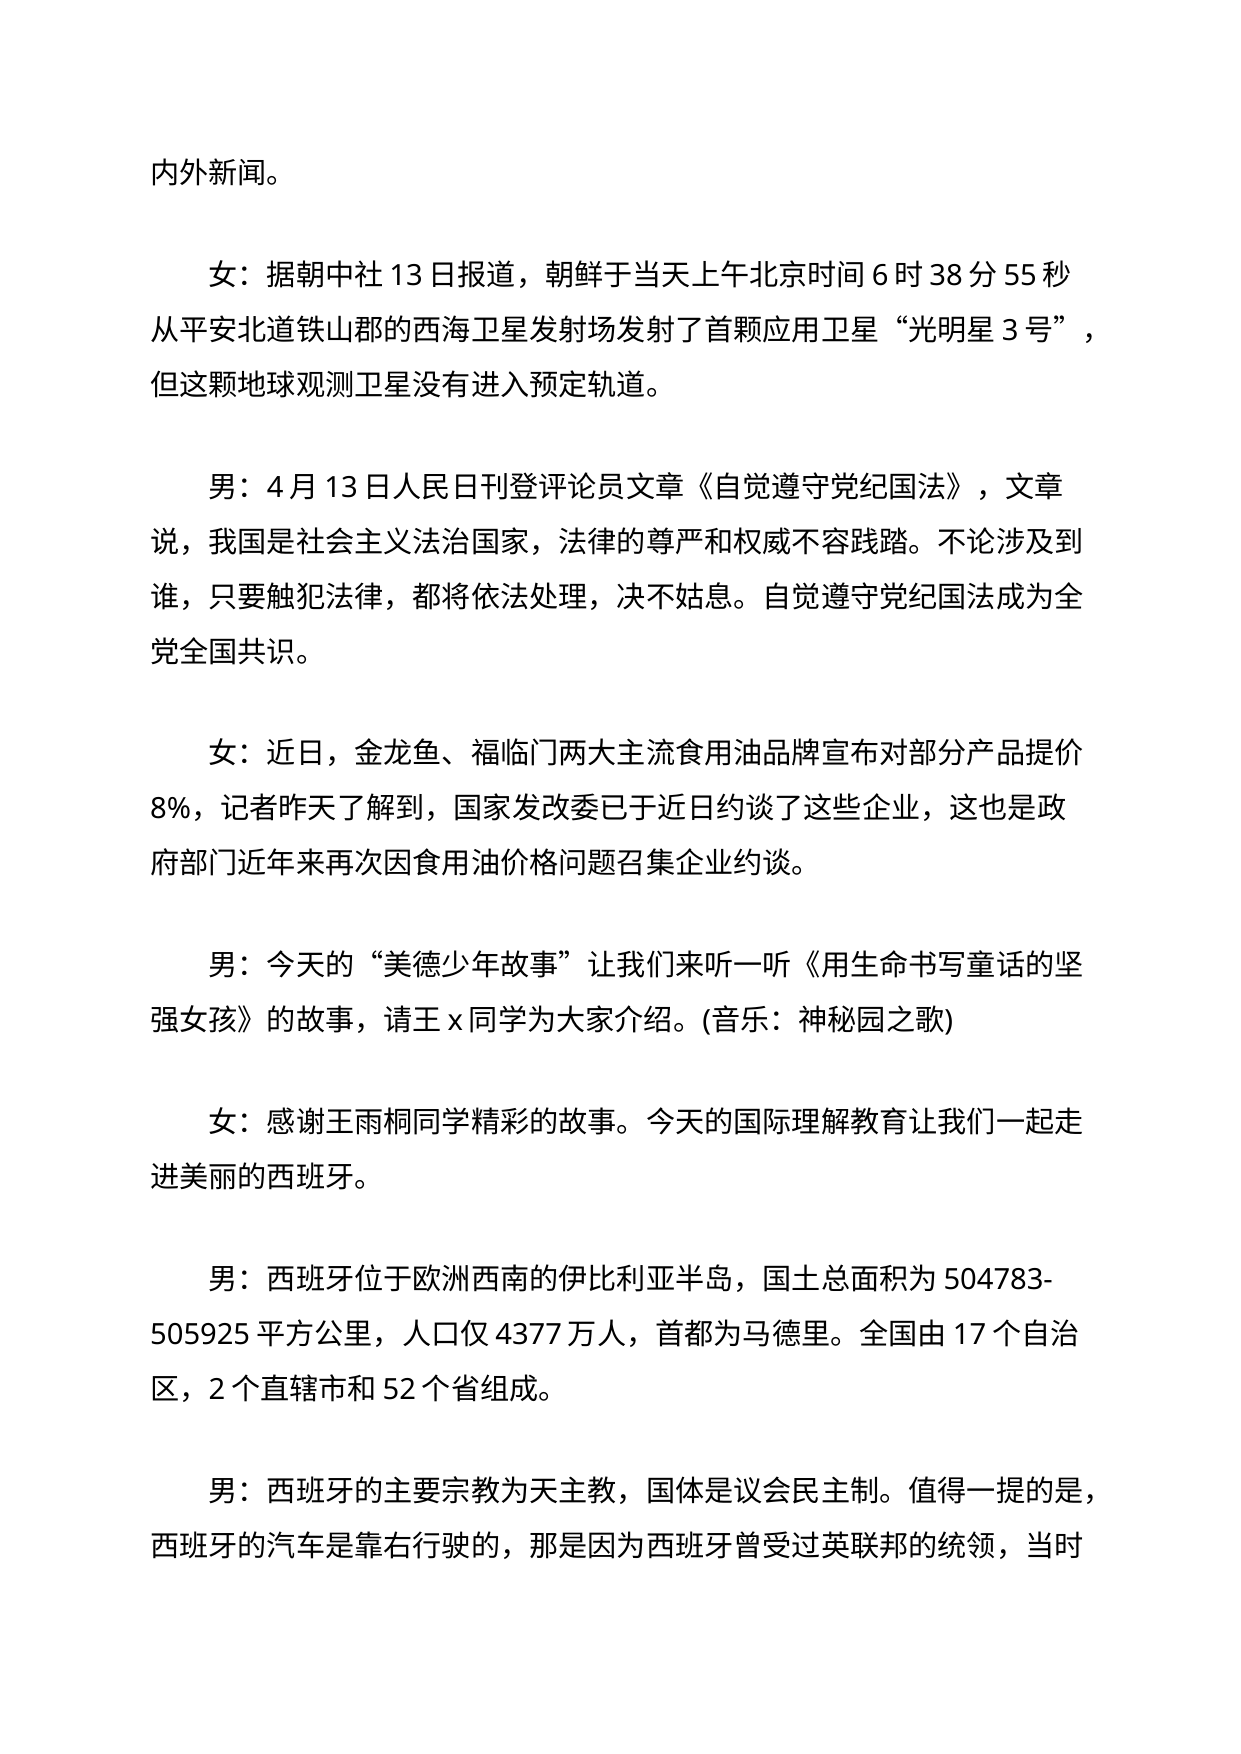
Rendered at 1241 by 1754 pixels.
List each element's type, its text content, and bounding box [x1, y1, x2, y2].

text 女：近日，金龙鱼、福临门两大主流食用油品牌宣布对部分产品提价8%，记者昨天了解到，国家发改委已于近日约谈了这些企业，这也是政府部门近年来再次因食用油价格问题召集企业约谈。 [150, 730, 1090, 882]
text 女：据朝中社13日报道，朝鲜于当天上午北京时间6时38分55秒从平安北道铁山郡的西海卫星发射场发射了首颗应用卫星“光明星3号”，但这颗地球观测卫星没有进入预定轨道。 [150, 252, 1090, 404]
text 男：西班牙位于欧洲西南的伊比利亚半岛，国土总面积为504783-505925平方公里，人口仅4377万人，首都为马德里。全国由17个自治区，2个直辖市和52个省组成。 [150, 1255, 1090, 1408]
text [150, 1467, 1090, 1564]
text 女：感谢王雨桐同学精彩的故事。今天的国际理解教育让我们一起走进美丽的西班牙。 [150, 1099, 1090, 1196]
text 男：今天的“美德少年故事”让我们来听一听《用生命书写童话的坚强女孩》的故事，请王x同学为大家介绍。(音乐：神秘园之歌) [150, 942, 1090, 1039]
text 男：4月13日人民日刊登评论员文章《自觉遵守党纪国法》，文章说，我国是社会主义法治国家，法律的尊严和权威不容践踏。不论涉及到谁，只要触犯法律，都将依法处理，决不姑息。自觉遵守党纪国法成为全党全国共识。 [150, 463, 1090, 671]
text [150, 150, 1090, 192]
